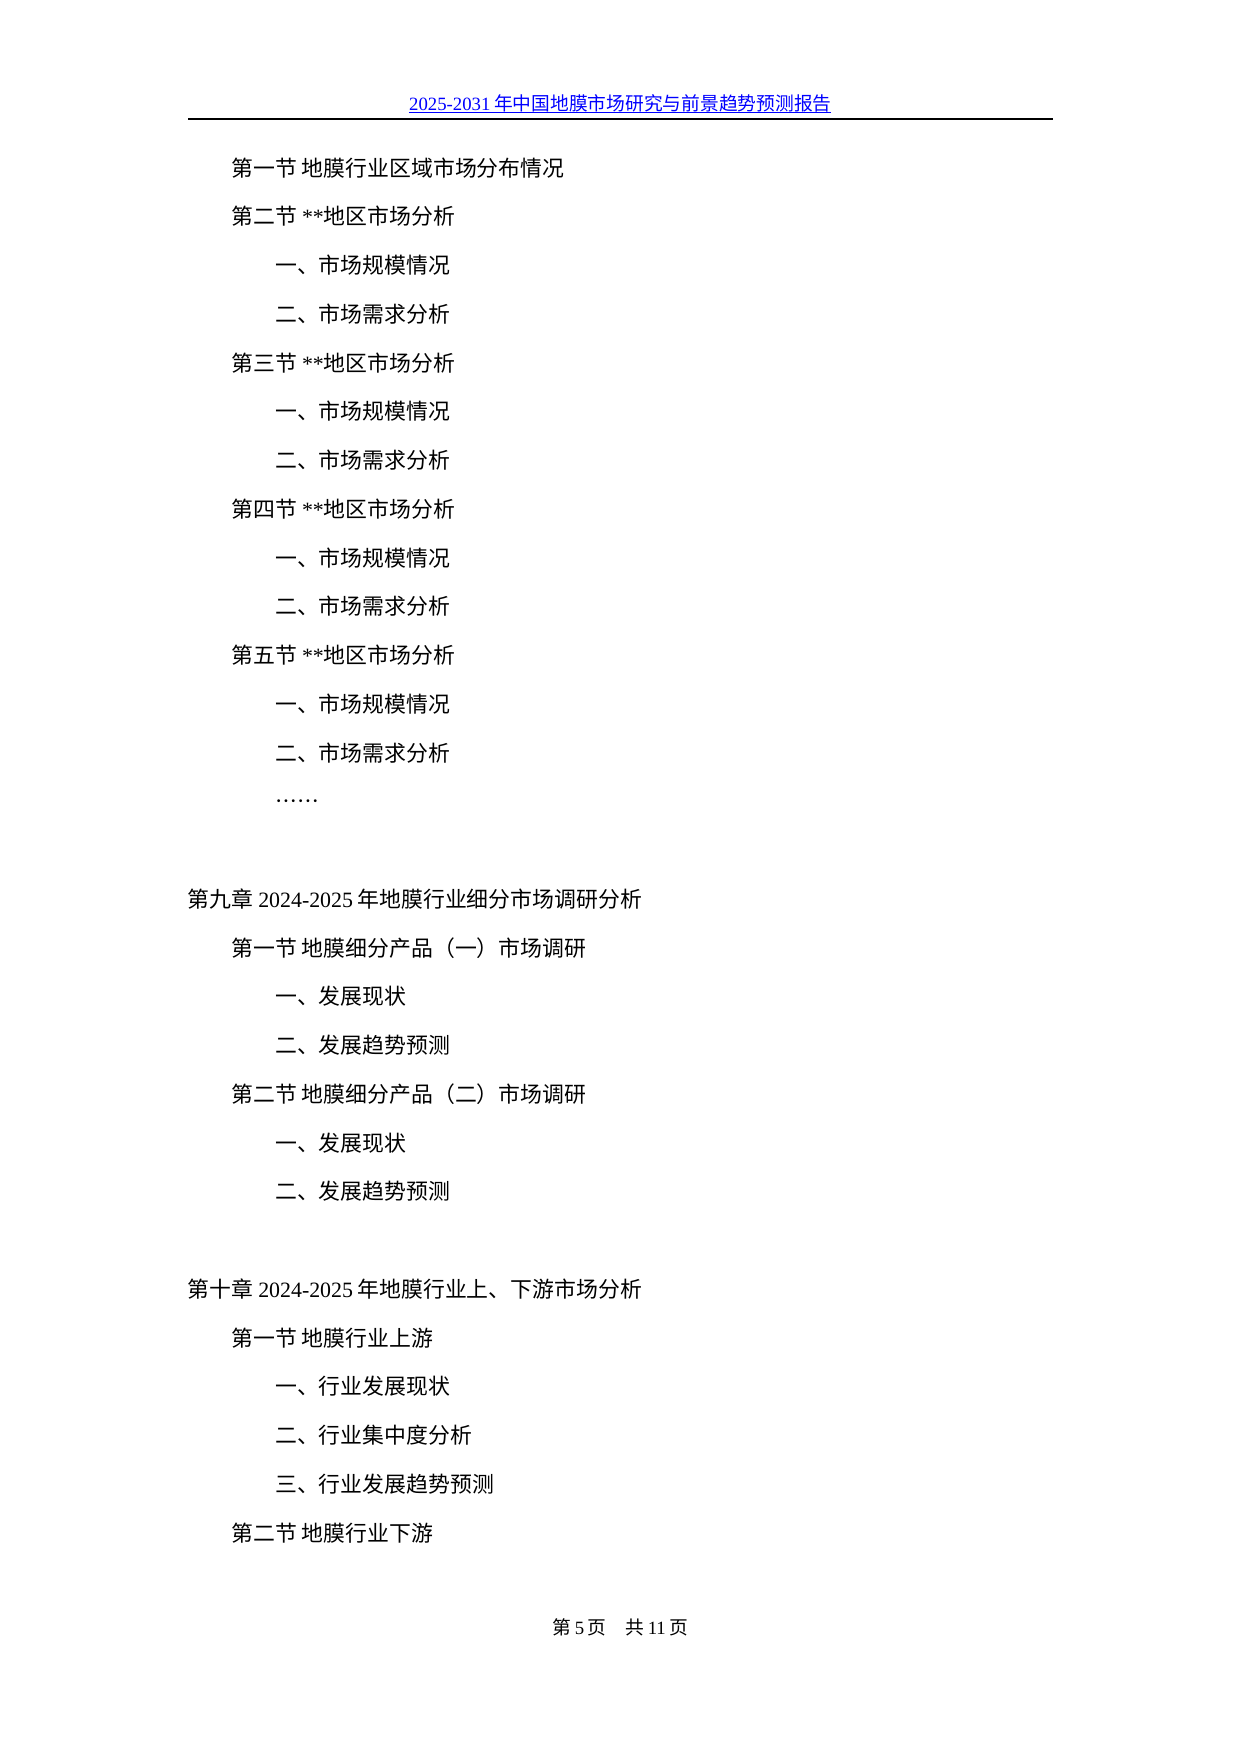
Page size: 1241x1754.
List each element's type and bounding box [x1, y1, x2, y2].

text [187, 150, 1053, 1548]
